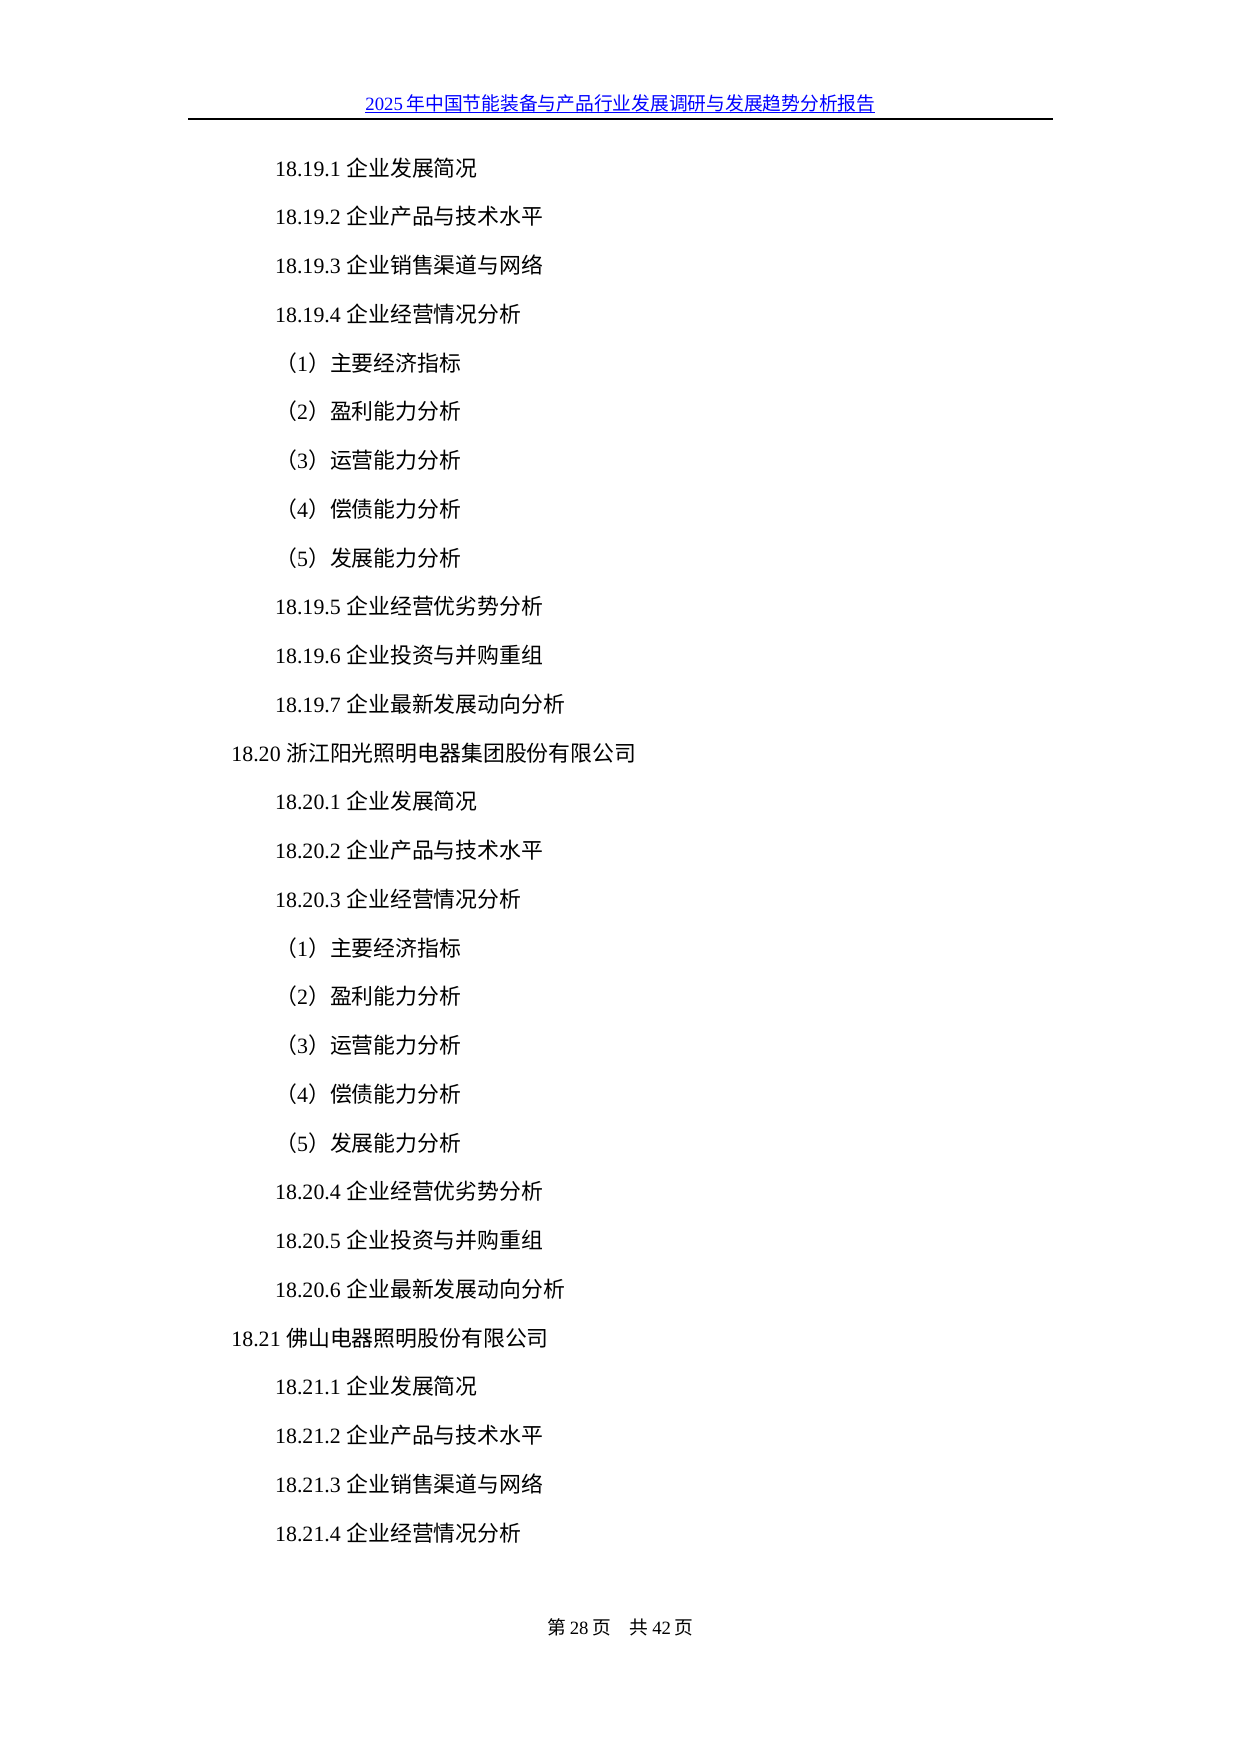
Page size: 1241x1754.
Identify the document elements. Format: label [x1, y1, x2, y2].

text [187, 150, 1053, 1548]
